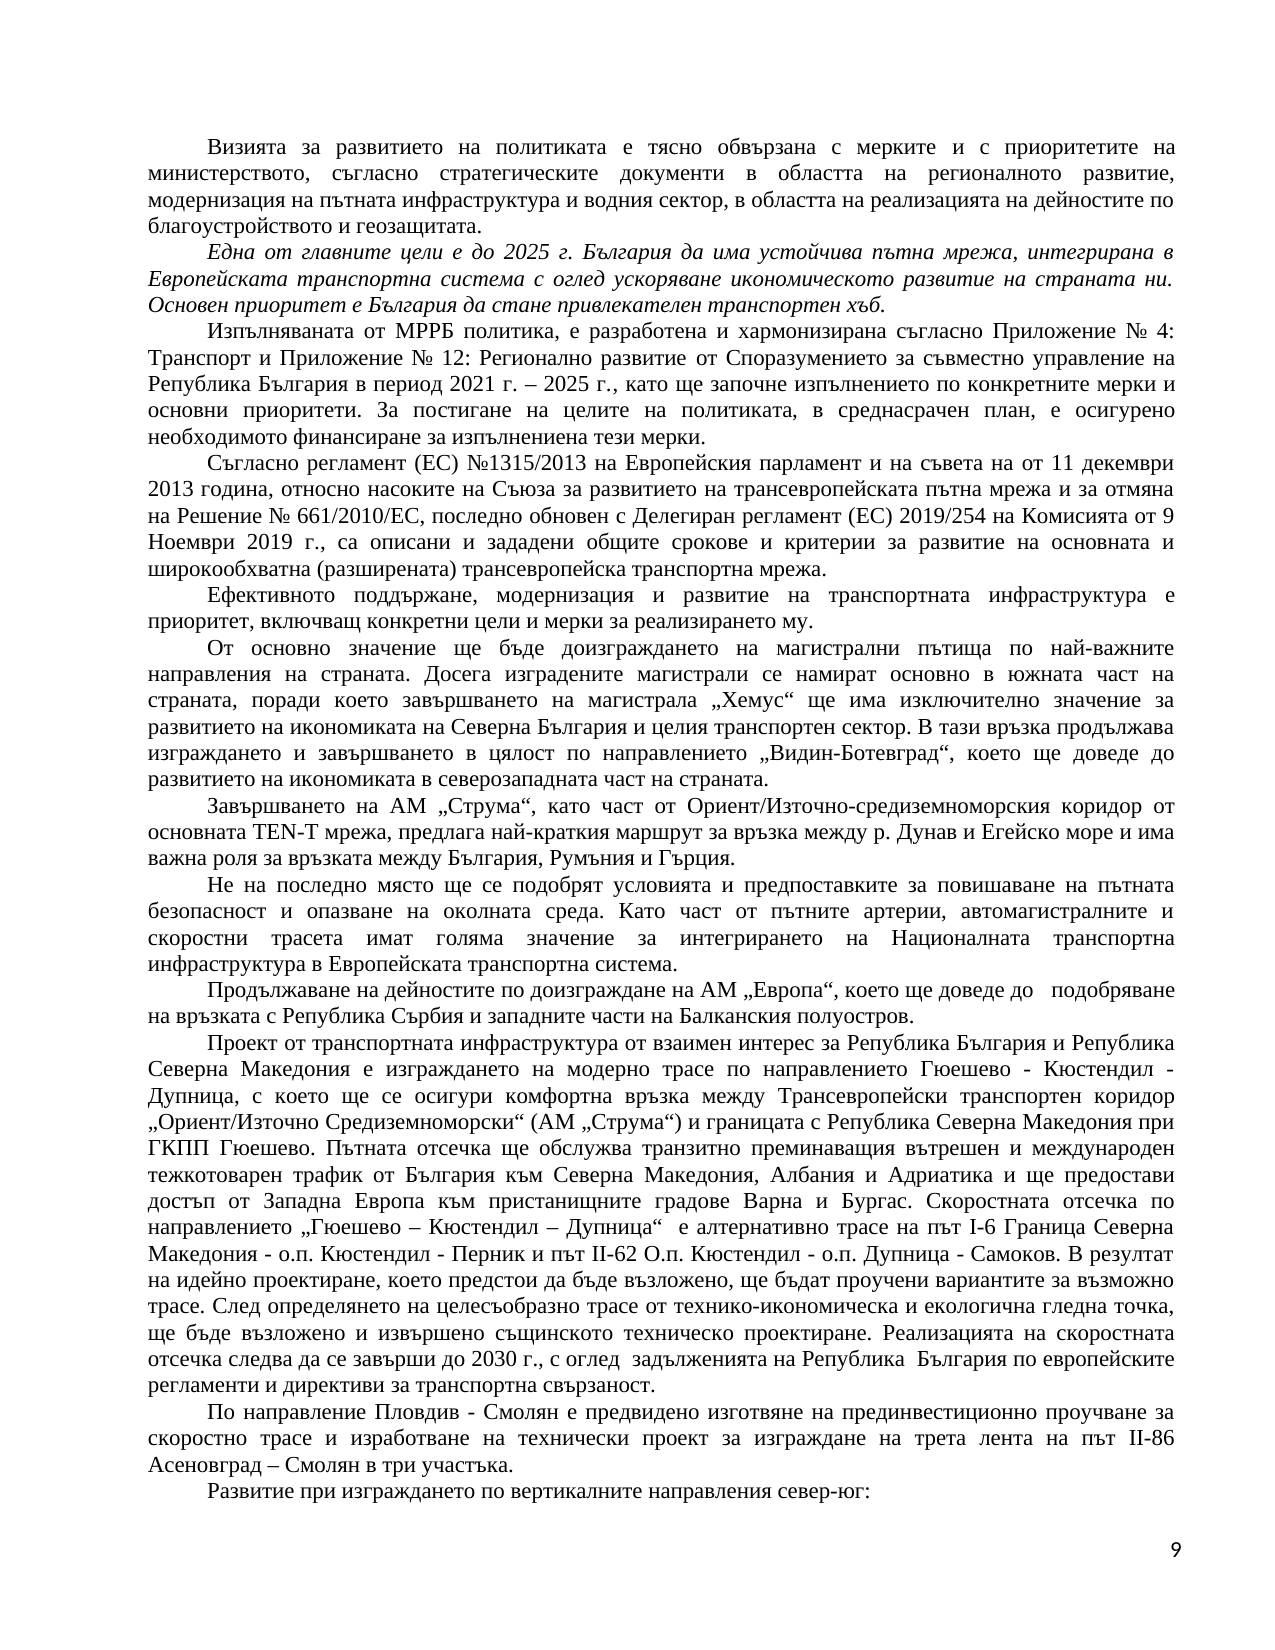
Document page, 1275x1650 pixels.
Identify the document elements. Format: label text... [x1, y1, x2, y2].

text Завършването на АМ „Струма“, като част от Ориент/Източно-средиземноморския коридор от основната TEN-T мрежа, предлага най-краткия маршрут за връзка между р. Дунав и Егейско море и има важна роля за връзката между България, Румъния и Гърция. [148, 792, 1176, 871]
text Една от главните цели е до 2025 г. България да има устойчива пътна мрежа, интегрирана в Европейската транспортна система с оглед ускоряване икономическото развитие на страната ни. Основен приоритет е България да стане привлекателен транспортен хъб. [148, 238, 1176, 317]
text Развитие при изграждането по вертикалните направления север-юг: [148, 1477, 1176, 1503]
text Ефективното поддържане, модернизация и развитие на транспортната инфраструктура е приоритет, включващ конкретни цели и мерки за реализирането му. [148, 581, 1176, 634]
text Проект от транспортната инфраструктура от взаимен интерес за Република България и Република Северна Македония е изграждането на модерно трасе по направлението Гюешево - Кюстендил - Дупница, с което ще се осигури комфортна връзка между Трансевропейски транспортен коридор „Ориент/Източно Средиземноморски“ (АМ „Струма“) и границата с Република Северна Македония при ГКПП Гюешево. Пътната отсечка ще обслужва транзитно преминаващия вътрешен и международен тежкотоварен трафик от България към Северна Македония, Албания и Адриатика и ще предостави достъп от Западна Европа към пристанищните градове Варна и Бургас. Скоростната отсечка по направлението „Гюешево – Кюстендил – Дупница“ е алтернативно трасе на път I-6 Граница Северна Македония - о.п. Кюстендил - Перник и път II-62 О.п. Кюстендил - о.п. Дупница - Самоков. В резултат на идейно проектиране, което предстои да бъде възложено, ще бъдат проучени вариантите за възможно трасе. След определянето на целесъобразно трасе от технико-икономическа и екологична гледна точка, ще бъде възложено и извършено същинското техническо проектиране. Реализацията на скоростната отсечка следва да се завърши до 2030 г., с оглед задълженията на Република България по европейските регламенти и директиви за транспортна свързаност. [148, 1029, 1176, 1398]
text Продължаване на дейностите по доизграждане на АМ „Европа“, което ще доведе до подобряване на връзката с Република Сърбия и западните части на Балканския полуостров. [148, 976, 1176, 1029]
text От основно значение ще бъде доизграждането на магистрални пътища по най-важните направления на страната. Досега изградените магистрали се намират основно в южната част на страната, поради което завършването на магистрала „Хемус“ ще има изключително значение за развитието на икономиката на Северна България и целия транспортен сектор. В тази връзка продължава изграждането и завършването в цялост по направлението „Видин-Ботевград“, което ще доведе до развитието на икономиката в северозападната част на страната. [148, 634, 1176, 792]
text Съгласно регламент (ЕС) №1315/2013 на Европейския парламент и на съвета на от 11 декември 2013 година, относно насоките на Съюза за развитието на трансевропейската пътна мрежа и за отмяна на Решение № 661/2010/ЕС, последно обновен с Делегиран регламент (ЕС) 2019/254 на Комисията от 9 Ноември 2019 г., са описани и зададени общите срокове и критерии за развитие на основната и широкообхватна (разширената) трансевропейска транспортна мрежа. [148, 449, 1176, 581]
text По направление Пловдив - Смолян е предвидено изготвяне на прединвестиционно проучване за скоростно трасе и изработване на технически проект за изграждане на трета лента на път II-86 Асеновград – Смолян в три участъка. [148, 1398, 1176, 1477]
text Изпълняваната от МРРБ политика, е разработена и хармонизирана съгласно Приложение № 4: Транспорт и Приложение № 12: Регионално развитие от Споразумението за съвместно управление на Република България в период 2021 г. – 2025 г., като ще започне изпълнението по конкретните мерки и основни приоритети. За постигане на целите на политиката, в среднасрачен план, е осигурено необходимото финансиране за изпълнениена тези мерки. [148, 317, 1176, 449]
text Не на последно място ще се подобрят условията и предпоставките за повишаване на пътната безопасност и опазване на околната среда. Като част от пътните артерии, автомагистралните и скоростни трасета имат голяма значение за интегрирането на Националната транспортна инфраструктура в Европейската транспортна система. [148, 871, 1176, 976]
text Визията за развитието на политиката е тясно обвързана с мерките и с приоритетите на министерството, съгласно стратегическите документи в областта на регионалното развитие, модернизация на пътната инфраструктура и водния сектор, в областта на реализацията на дейностите по благоустройството и геозащитата. [148, 133, 1176, 238]
